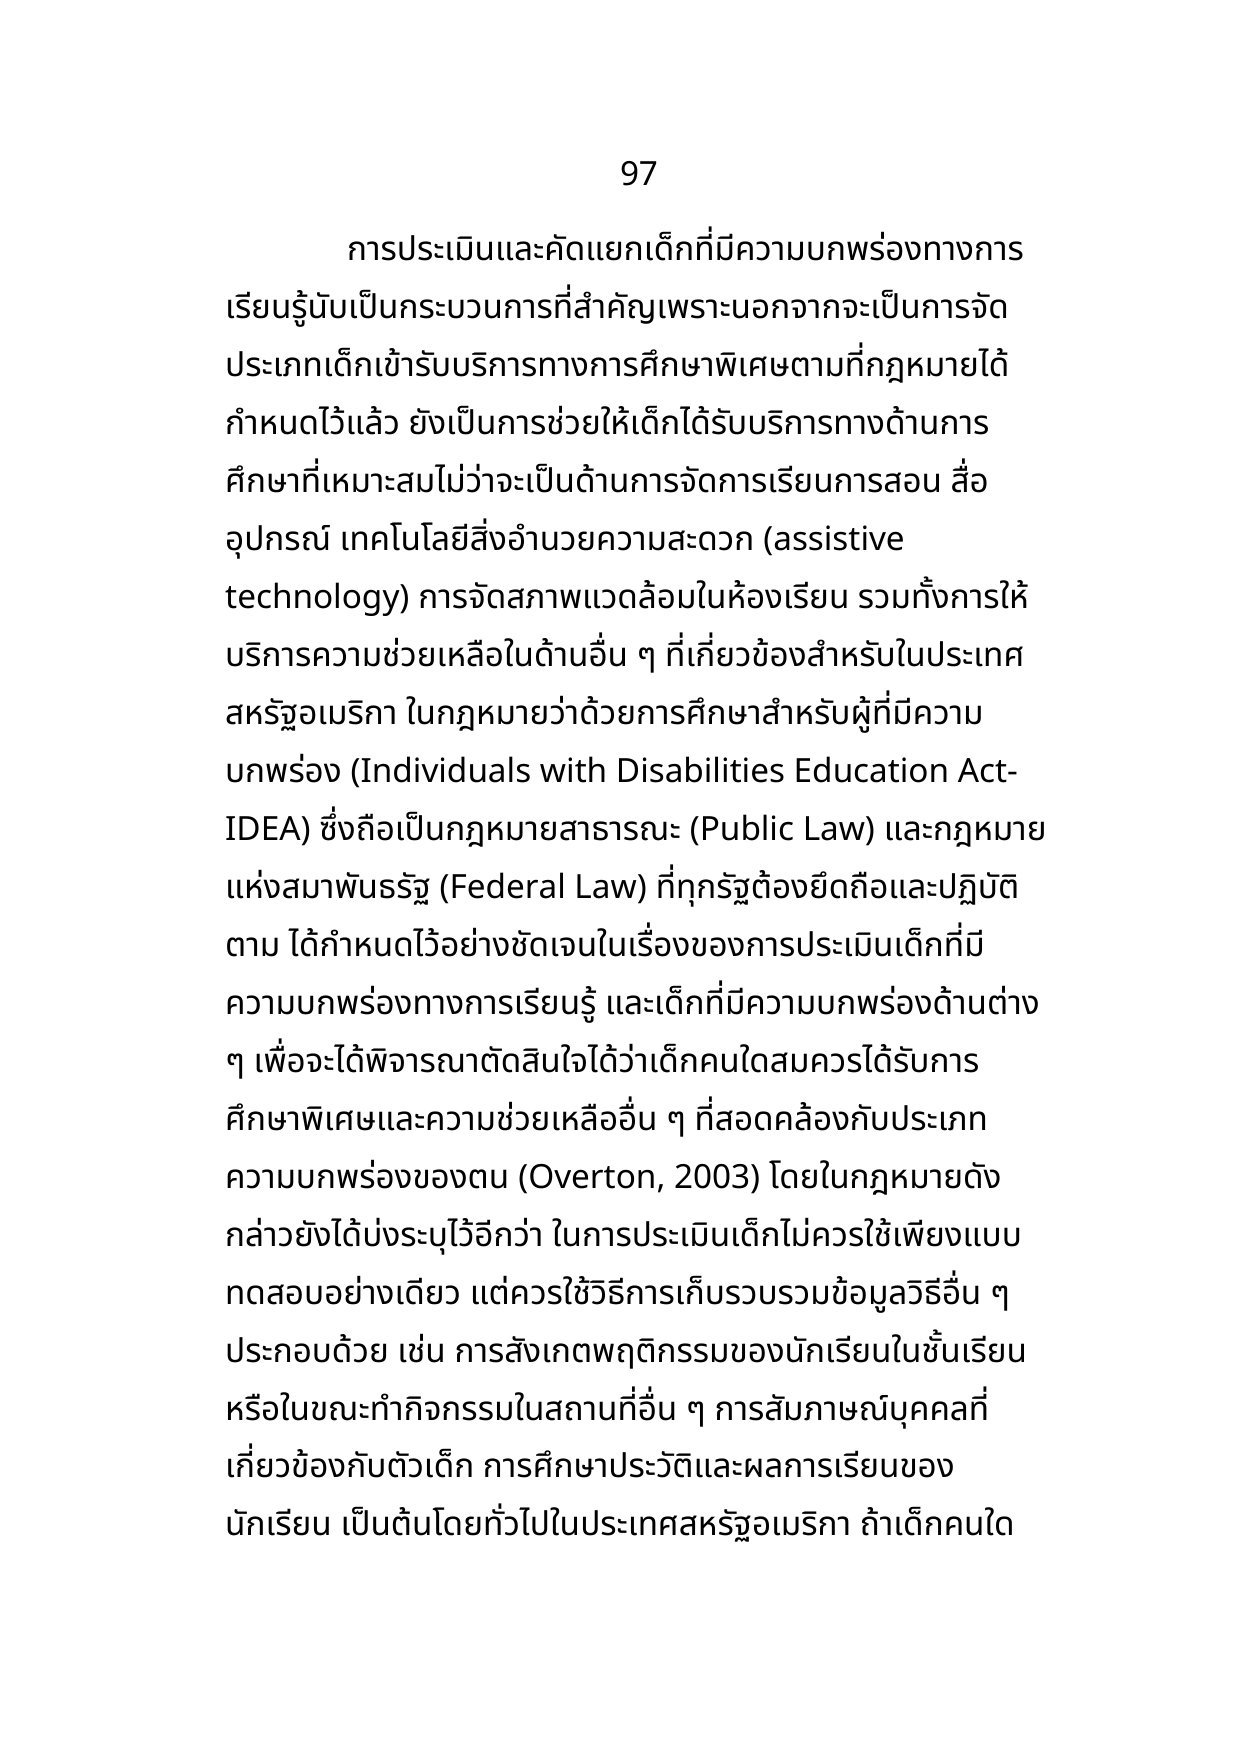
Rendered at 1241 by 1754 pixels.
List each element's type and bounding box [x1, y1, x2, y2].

text [225, 225, 1053, 1551]
